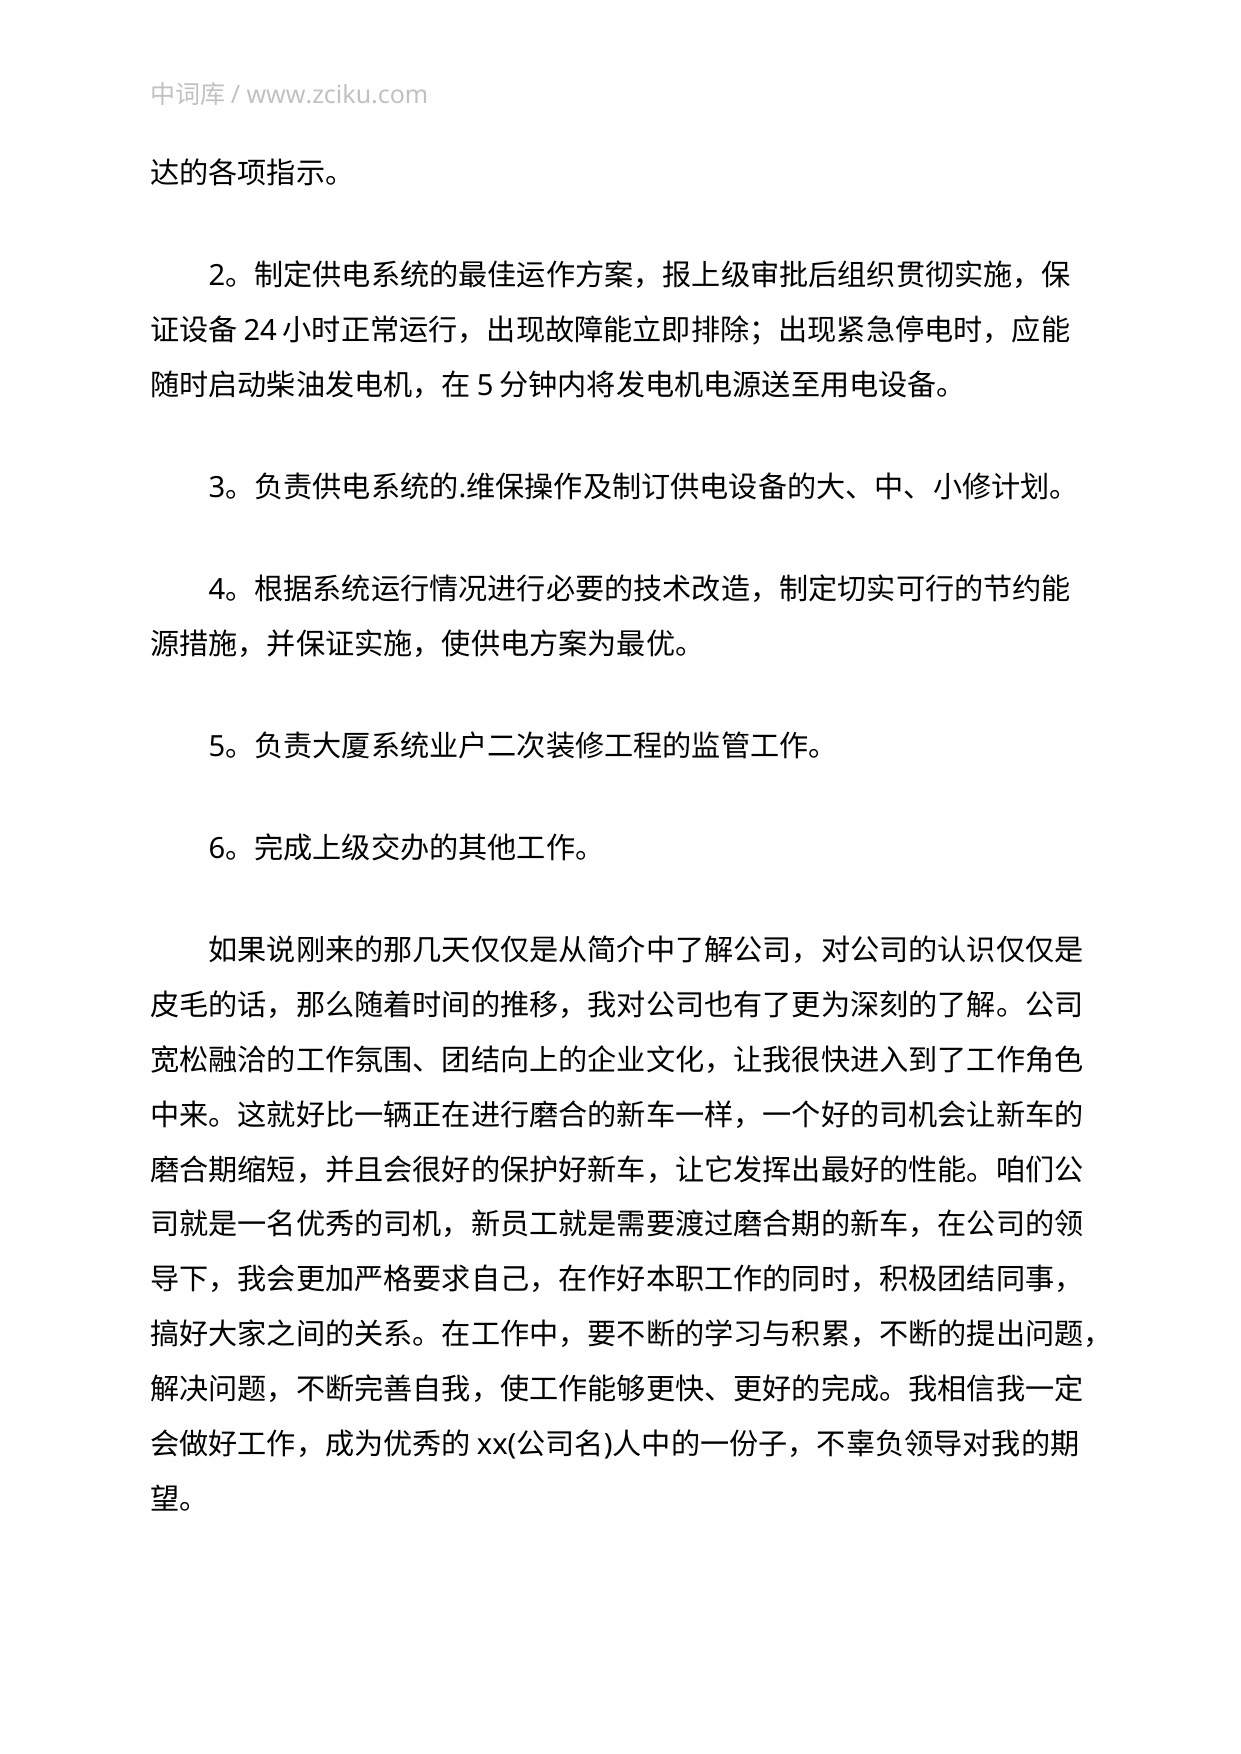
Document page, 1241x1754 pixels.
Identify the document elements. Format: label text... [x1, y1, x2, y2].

text 5。负责大厦系统业户二次装修工程的监管工作。 [150, 722, 1090, 765]
text 6。完成上级交办的其他工作。 [150, 824, 1090, 867]
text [150, 150, 1090, 192]
text 如果说刚来的那几天仅仅是从简介中了解公司，对公司的认识仅仅是皮毛的话，那么随着时间的推移，我对公司也有了更为深刻的了解。公司宽松融洽的工作氛围、团结向上的企业文化，让我很快进入到了工作角色中来。这就好比一辆正在进行磨合的新车一样，一个好的司机会让新车的磨合期缩短，并且会很好的保护好新车，让它发挥出最好的性能。咱们公司就是一名优秀的司机，新员工就是需要渡过磨合期的新车，在公司的领导下，我会更加严格要求自己，在作好本职工作的同时，积极团结同事，搞好大家之间的关系。在工作中，要不断的学习与积累，不断的提出问题，解决问题，不断完善自我，使工作能够更快、更好的完成。我相信我一定会做好工作，成为优秀的xx(公司名)人中的一份子，不辜负领导对我的期望。 [150, 926, 1090, 1518]
text 2。制定供电系统的最佳运作方案，报上级审批后组织贯彻实施，保证设备24小时正常运行，出现故障能立即排除；出现紧急停电时，应能随时启动柴油发电机，在5分钟内将发电机电源送至用电设备。 [150, 252, 1090, 404]
text 4。根据系统运行情况进行必要的技术改造，制定切实可行的节约能源措施，并保证实施，使供电方案为最优。 [150, 566, 1090, 663]
text 3。负责供电系统的.维保操作及制订供电设备的大、中、小修计划。 [150, 464, 1090, 506]
